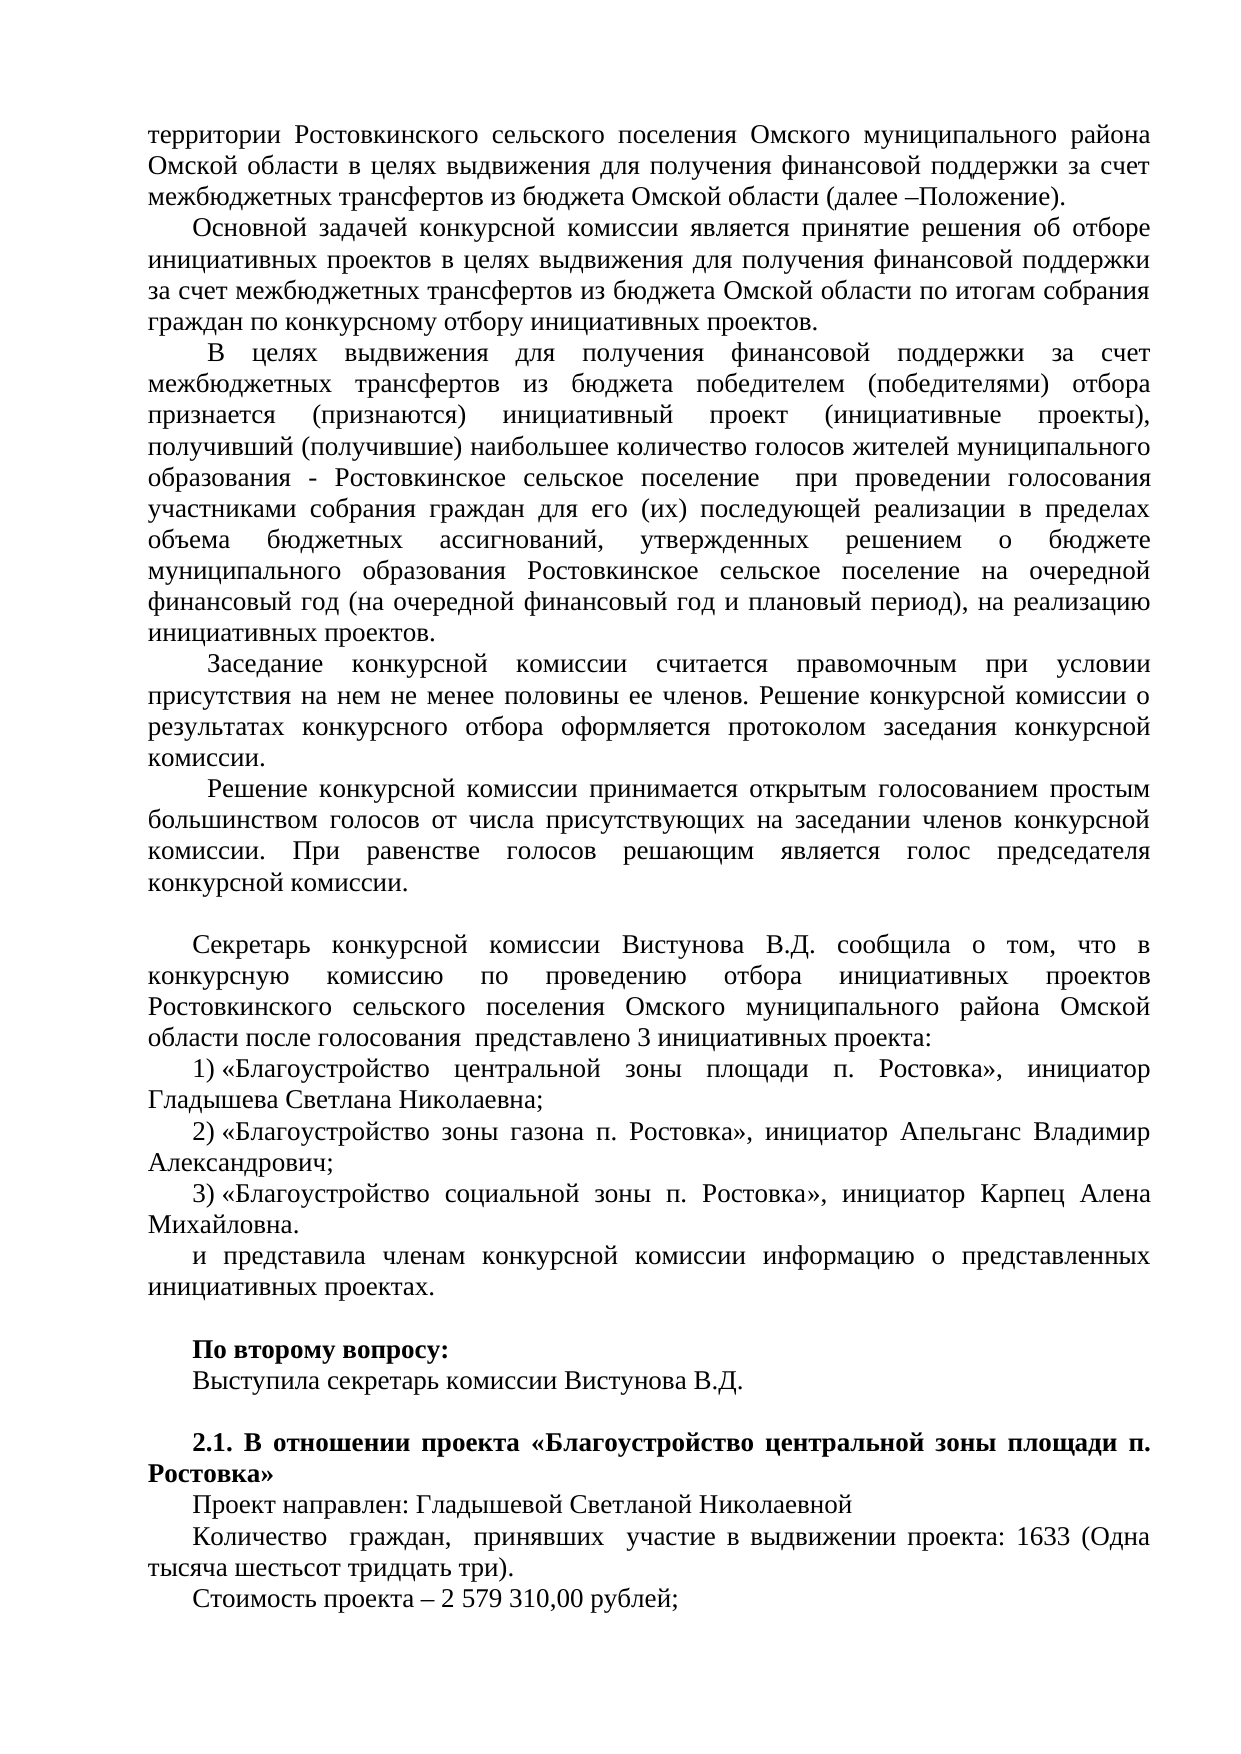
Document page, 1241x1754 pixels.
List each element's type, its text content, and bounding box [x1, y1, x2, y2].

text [148, 118, 1152, 212]
text Выступила секретарь комиссии Вистунова В.Д. [148, 1364, 1152, 1395]
list «Благоустройство зоны газона п. Ростовка», инициатор Апельганс Владимир Александрович; [148, 1115, 1152, 1177]
text По второму вопросу: [148, 1333, 1152, 1364]
text Основной задачей конкурсной комиссии является принятие решения об отборе инициативных проектов в целях выдвижения для получения финансовой поддержки за счет межбюджетных трансфертов из бюджета Омской области по итогам собрания граждан по конкурсному отбору инициативных проектов. [148, 212, 1152, 336]
list «Благоустройство социальной зоны п. Ростовка», инициатор Карпец Алена Михайловна. [148, 1177, 1152, 1239]
text Количество граждан, принявших участие в выдвижении проекта: 1633 (Одна тысяча шестьсот тридцать три). [148, 1520, 1152, 1582]
text Стоимость проекта – 2 579 310,00 рублей; [148, 1582, 1152, 1613]
text Секретарь конкурсной комиссии Вистунова В.Д. сообщила о том, что в конкурсную комиссию по проведению отбора инициативных проектов Ростовкинского сельского поселения Омского муниципального района Омской области после голосования представлено 3 инициативных проекта: [148, 928, 1152, 1052]
text В целях выдвижения для получения финансовой поддержки за счет межбюджетных трансфертов из бюджета победителем (победителями) отбора признается (признаются) инициативный проект (инициативные проекты), получивший (получившие) наибольшее количество голосов жителей муниципального образования - Ростовкинское сельское поселение при проведении голосования участниками собрания граждан для его (их) последующей реализации в пределах объема бюджетных ассигнований, утвержденных решением о бюджете муниципального образования Ростовкинское сельское поселение на очередной финансовый год (на очередной финансовый год и плановый период), на реализацию инициативных проектов. [148, 336, 1152, 648]
text Решение конкурсной комиссии принимается открытым голосованием простым большинством голосов от числа присутствующих на заседании членов конкурсной комиссии. При равенстве голосов решающим является голос председателя конкурсной комиссии. [148, 772, 1152, 897]
text 2.1. В отношении проекта «Благоустройство центральной зоны площади п. Ростовка» [148, 1426, 1152, 1488]
text Заседание конкурсной комиссии считается правомочным при условии присутствия на нем не менее половины ее членов. Решение конкурсной комиссии о результатах конкурсного отбора оформляется протоколом заседания конкурсной комиссии. [148, 648, 1152, 772]
text Проект направлен: Гладышевой Светланой Николаевной [148, 1488, 1152, 1520]
list «Благоустройство центральной зоны площади п. Ростовка», инициатор Гладышева Светлана Николаевна; [148, 1052, 1152, 1115]
text и представила членам конкурсной комиссии информацию о представленных инициативных проектах. [148, 1239, 1152, 1302]
